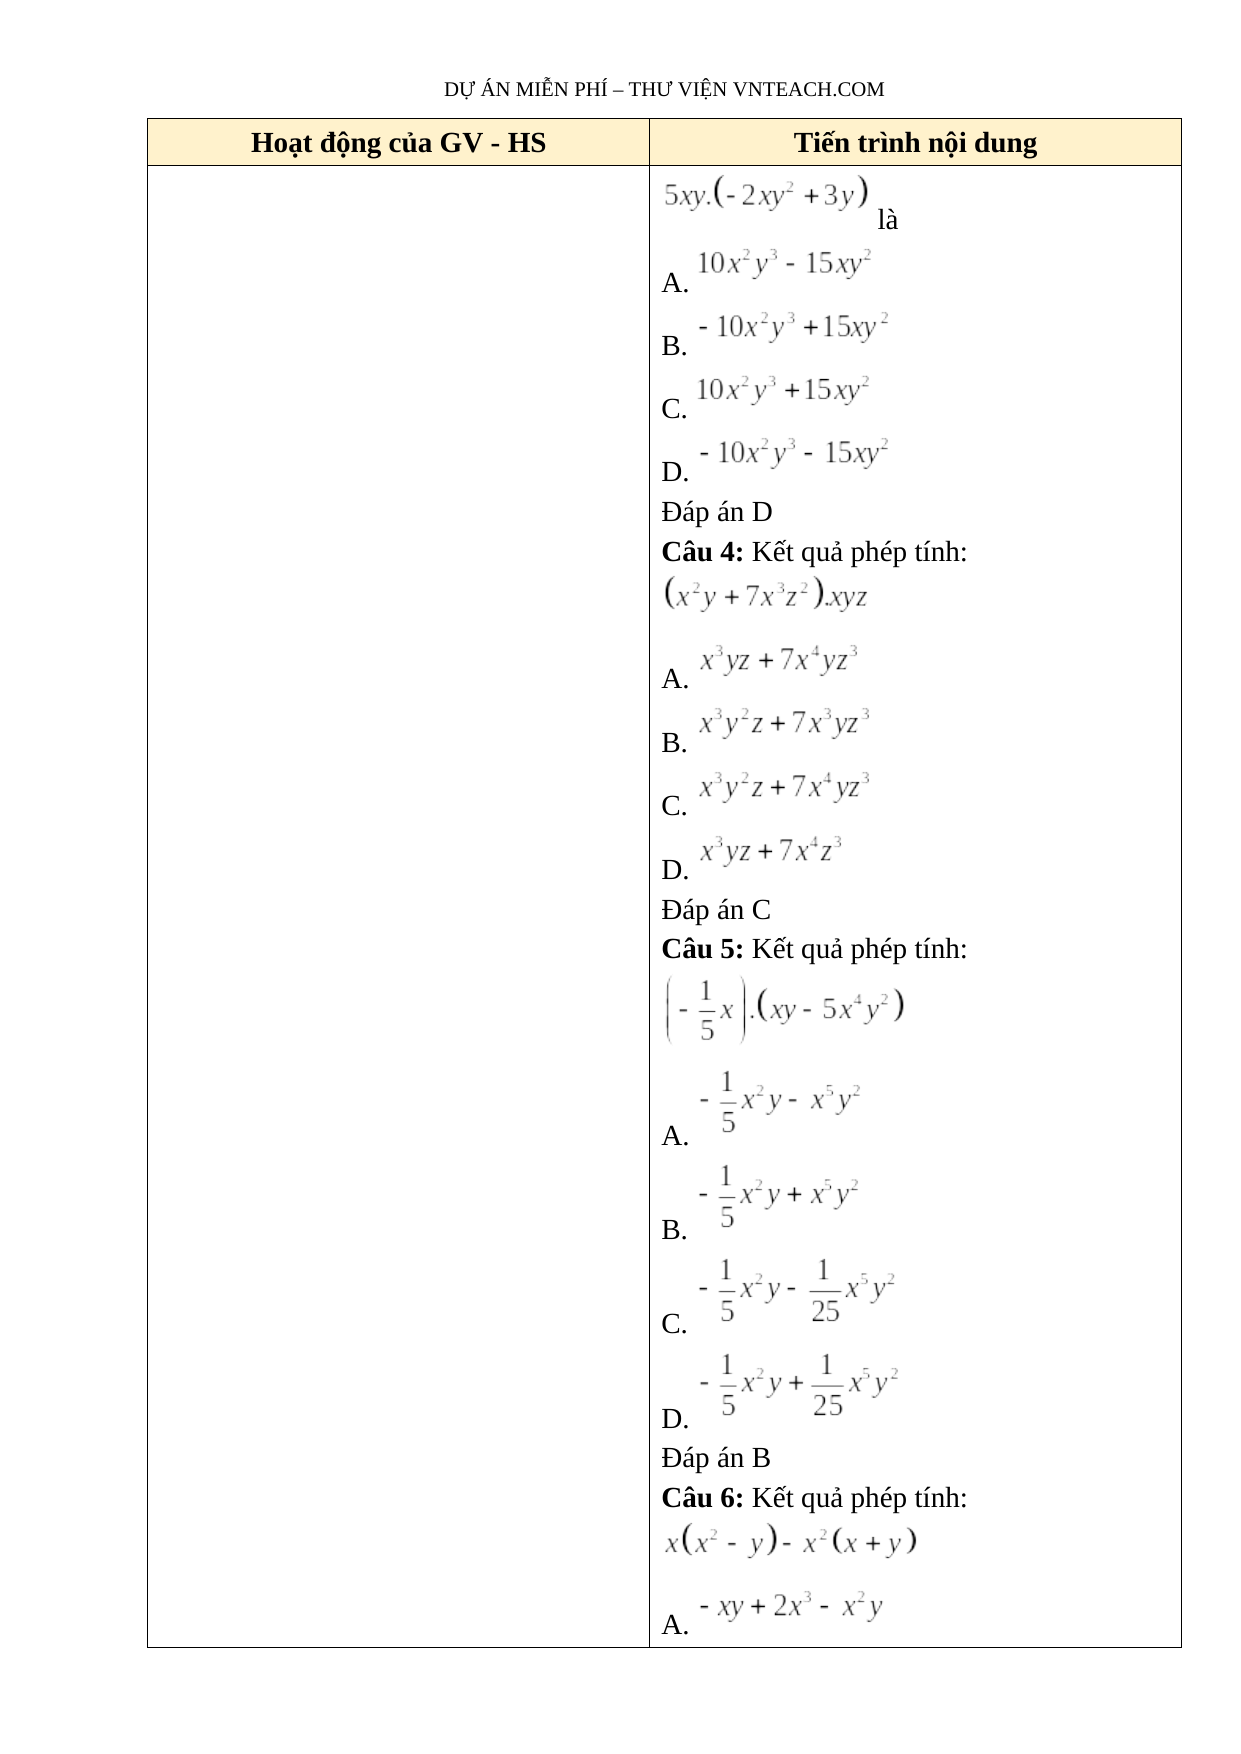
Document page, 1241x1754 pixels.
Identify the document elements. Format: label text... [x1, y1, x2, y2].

table_header Hoạt động của GV - HS [148, 119, 649, 165]
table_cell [650, 166, 1181, 1647]
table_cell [148, 166, 649, 1647]
table_header Tiến trình nội dung [650, 119, 1181, 165]
